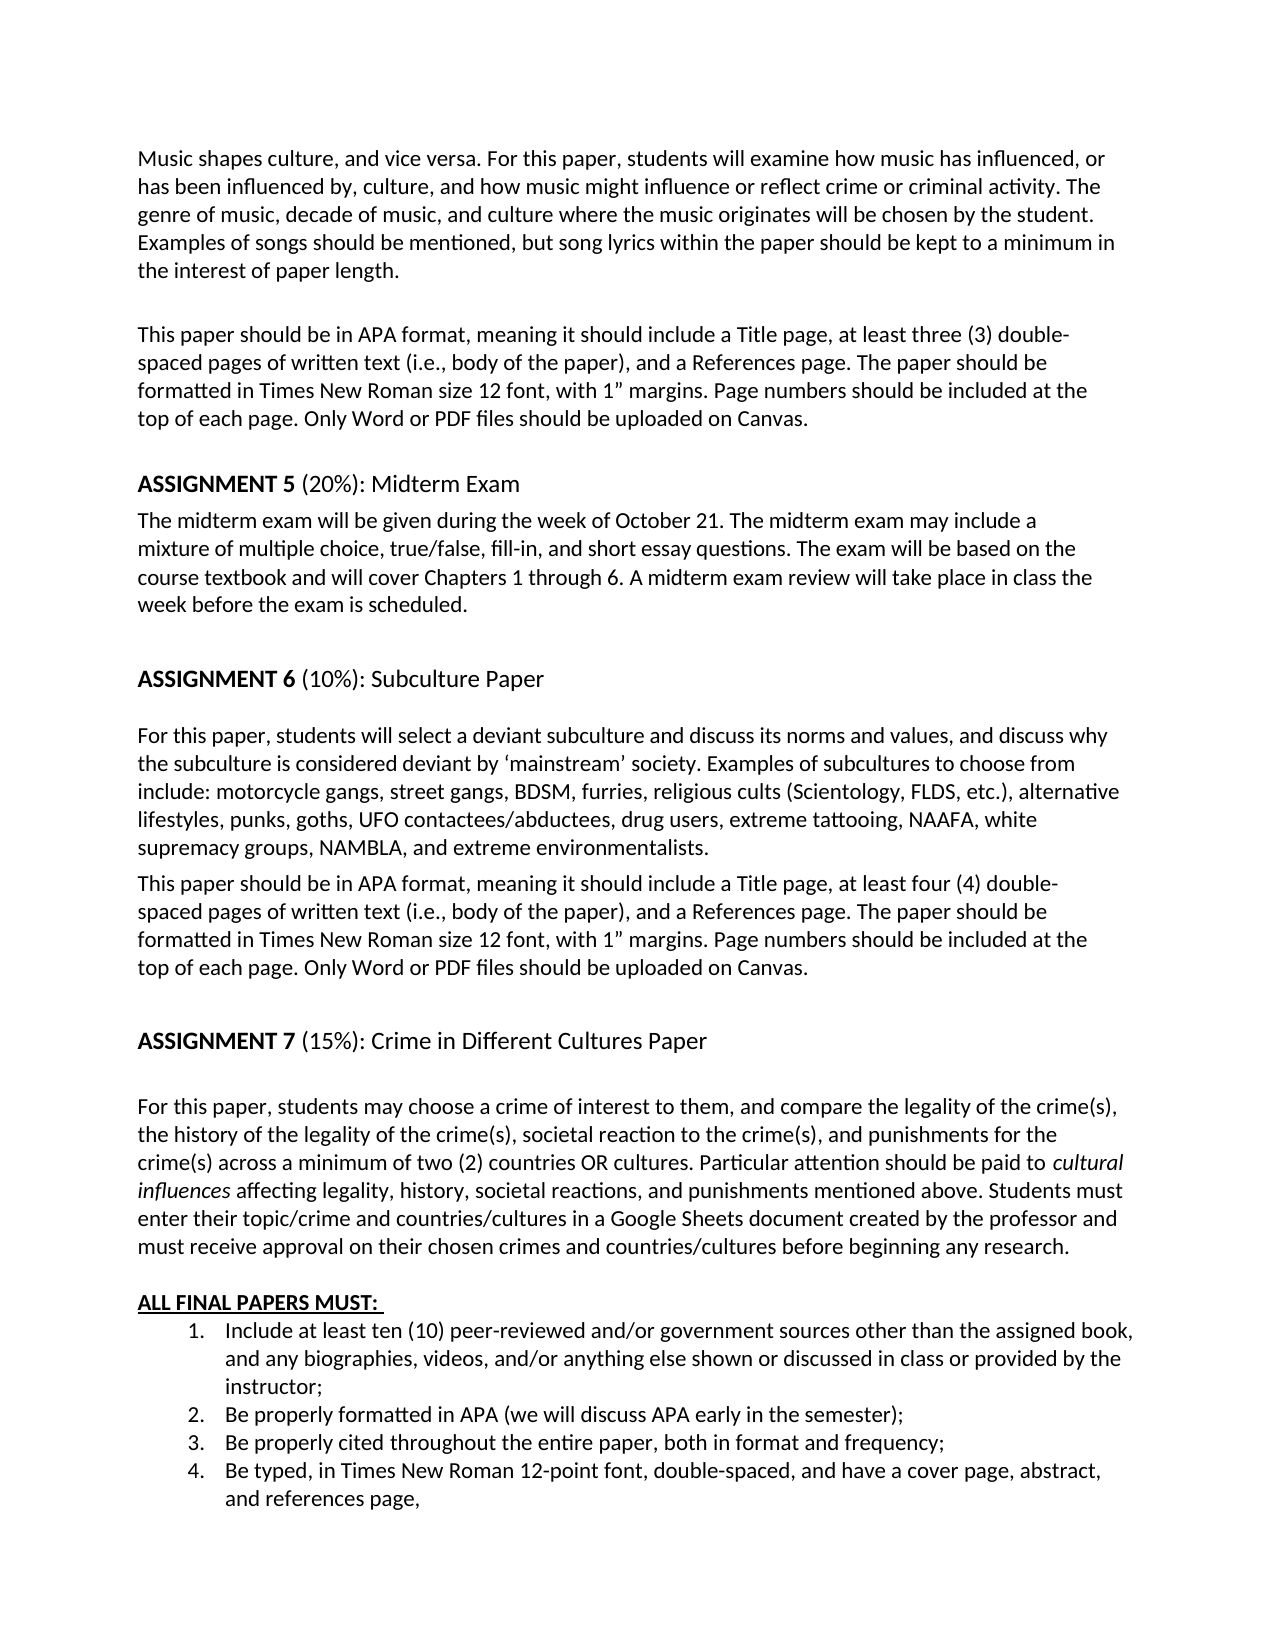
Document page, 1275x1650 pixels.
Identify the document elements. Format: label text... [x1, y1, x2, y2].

list Be typed, in Times New Roman 12-point font, double-spaced, and have a cover page, abstract, and references page, [187, 1456, 1137, 1512]
text Music shapes culture, and vice versa. For this paper, students will examine how music has influenced, or has been influenced by, culture, and how music might influence or reflect crime or criminal activity. The genre of music, decade of music, and culture where the music originates will be chosen by the student. Examples of songs should be mentioned, but song lyrics within the paper should be kept to a minimum in the interest of paper length. [137, 144, 1137, 284]
text ALL FINAL PAPERS MUST: [137, 1288, 1137, 1316]
text ASSIGNMENT 7 (15%): Crime in Different Cultures Paper [137, 1026, 1109, 1056]
text For this paper, students may choose a crime of interest to them, and compare the legality of the crime(s), the history of the legality of the crime(s), societal reaction to the crime(s), and punishments for the crime(s) across a minimum of two (2) countries OR cultures. Particular attention should be paid to cultural influences affecting legality, history, societal reactions, and punishments mentioned above. Students must enter their topic/crime and countries/cultures in a Google Sheets document created by the professor and must receive approval on their chosen crimes and countries/cultures before beginning any research. [137, 1092, 1137, 1260]
text ASSIGNMENT 5 (20%): Midterm Exam [137, 468, 1109, 498]
text This paper should be in APA format, meaning it should include a Title page, at least four (4) double-spaced pages of written text (i.e., body of the paper), and a References page. The paper should be formatted in Times New Roman size 12 font, with 1” margins. Page numbers should be included at the top of each page. Only Word or PDF files should be uploaded on Canvas. [137, 869, 1109, 981]
list Include at least ten (10) peer-reviewed and/or government sources other than the assigned book, and any biographies, videos, and/or anything else shown or discussed in class or provided by the instructor; [187, 1316, 1137, 1400]
list Be properly cited throughout the entire paper, both in format and frequency; [187, 1428, 1137, 1456]
list Be properly formatted in APA (we will discuss APA early in the semester); [187, 1400, 1137, 1428]
text ASSIGNMENT 6 (10%): Subculture Paper [137, 663, 1109, 693]
text The midterm exam will be given during the week of October 21. The midterm exam may include a mixture of multiple choice, true/false, fill-in, and short essay questions. The exam will be based on the course textbook and will cover Chapters 1 through 6. A midterm exam review will take place in class the week before the exam is scheduled. [137, 507, 1109, 619]
text For this paper, students will select a deviant subculture and discuss its norms and values, and discuss why the subculture is considered deviant by ‘mainstream’ society. Examples of subcultures to choose from include: motorcycle gangs, street gangs, BDSM, furries, religious cults (Scientology, FLDS, etc.), alternative lifestyles, punks, goths, UFO contactees/abductees, drug users, extreme tattooing, NAAFA, white supremacy groups, NAMBLA, and extreme environmentalists. [137, 721, 1137, 861]
